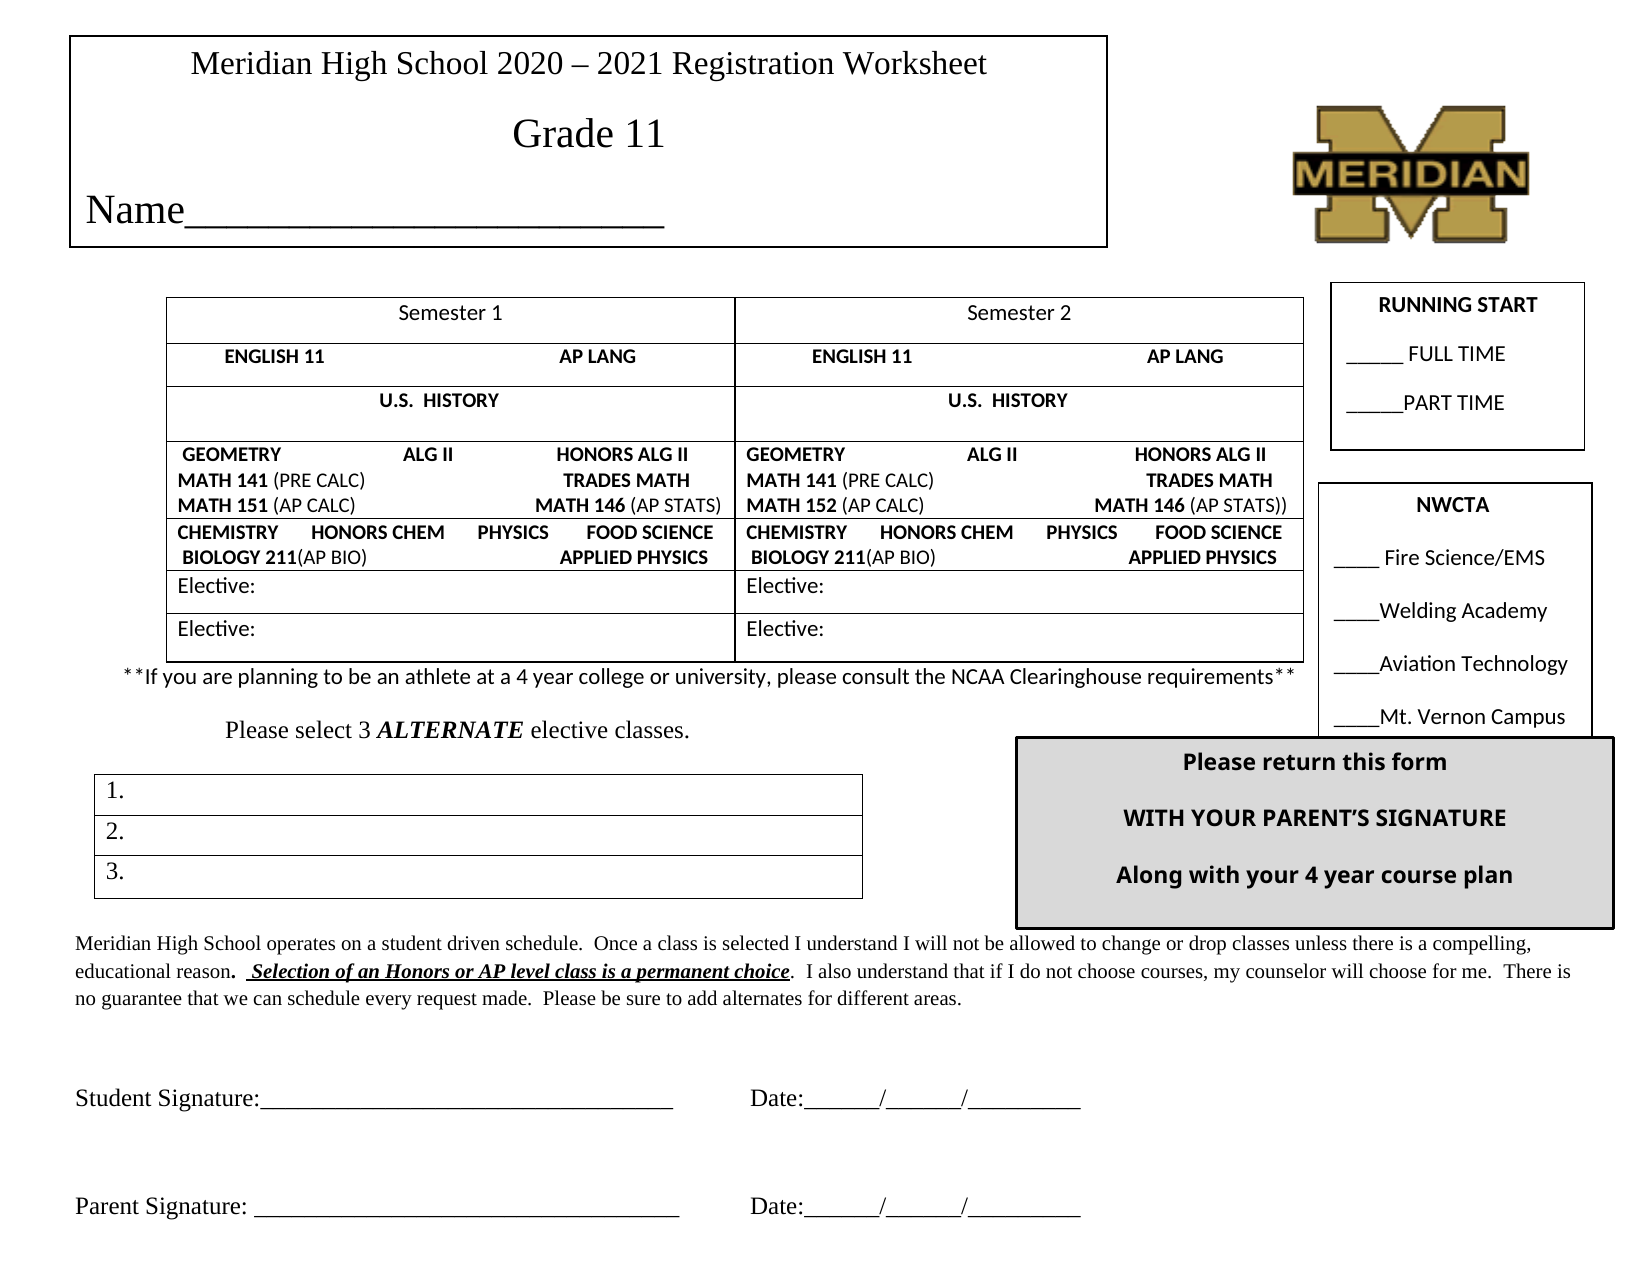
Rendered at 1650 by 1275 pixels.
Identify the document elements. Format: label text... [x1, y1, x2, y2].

table_cell ENGLISH 11 AP LANG [167, 344, 734, 386]
table_cell CHEMISTRY HONORS CHEM PHYSICS FOOD SCIENCE BIOLOGY 211(AP BIO) APPLIED PHYSICS [167, 519, 734, 570]
table_cell Elective: [736, 614, 1303, 661]
table_cell U.S. HISTORY [736, 387, 1303, 441]
table_cell 3. [95, 856, 862, 898]
text **If you are planning to be an athlete at a 4 year college or university, please consult the NCAA Clearinghouse requirements** [75, 662, 1318, 691]
table_header Semester 2 [736, 298, 1303, 343]
table_cell CHEMISTRY HONORS CHEM PHYSICS FOOD SCIENCE BIOLOGY 211(AP BIO) APPLIED PHYSICS [736, 519, 1303, 570]
table_cell 2. [95, 816, 862, 855]
table_cell ENGLISH 11 AP LANG [736, 344, 1303, 386]
text Student Signature:_________________________________ Date:______/______/_________ [75, 1083, 1575, 1112]
text Please select 3 ALTERNATE elective classes. [75, 716, 1318, 744]
table_header Semester 1 [167, 298, 734, 343]
text Meridian High School operates on a student driven schedule. Once a class is selected I understand I will not be allowed to change or drop classes unless there is a compelling, educational reason. Selection of an Honors or AP level class is a permanent choice. I also understand that if I do not choose courses, my counselor will choose for me. There is no guarantee that we can schedule every request made. Please be sure to add alternates for different areas. [75, 931, 1575, 1010]
table_cell Elective: [167, 571, 734, 613]
table_cell GEOMETRY ALG II HONORS ALG II MATH 141 (PRE CALC) TRADES MATH MATH 151 (AP CALC) MATH 146 (AP STATS) [167, 442, 734, 518]
table_cell U.S. HISTORY [167, 387, 734, 441]
table_cell GEOMETRY ALG II HONORS ALG II MATH 141 (PRE CALC) TRADES MATH MATH 152 (AP CALC) MATH 146 (AP STATS)) [736, 442, 1303, 518]
text Parent Signature: __________________________________ Date:______/______/_________ [75, 1191, 1575, 1219]
picture [1275, 75, 1556, 272]
table_cell Elective: [167, 614, 734, 661]
table_header 1. [95, 775, 862, 815]
table_cell Elective: [736, 571, 1303, 613]
